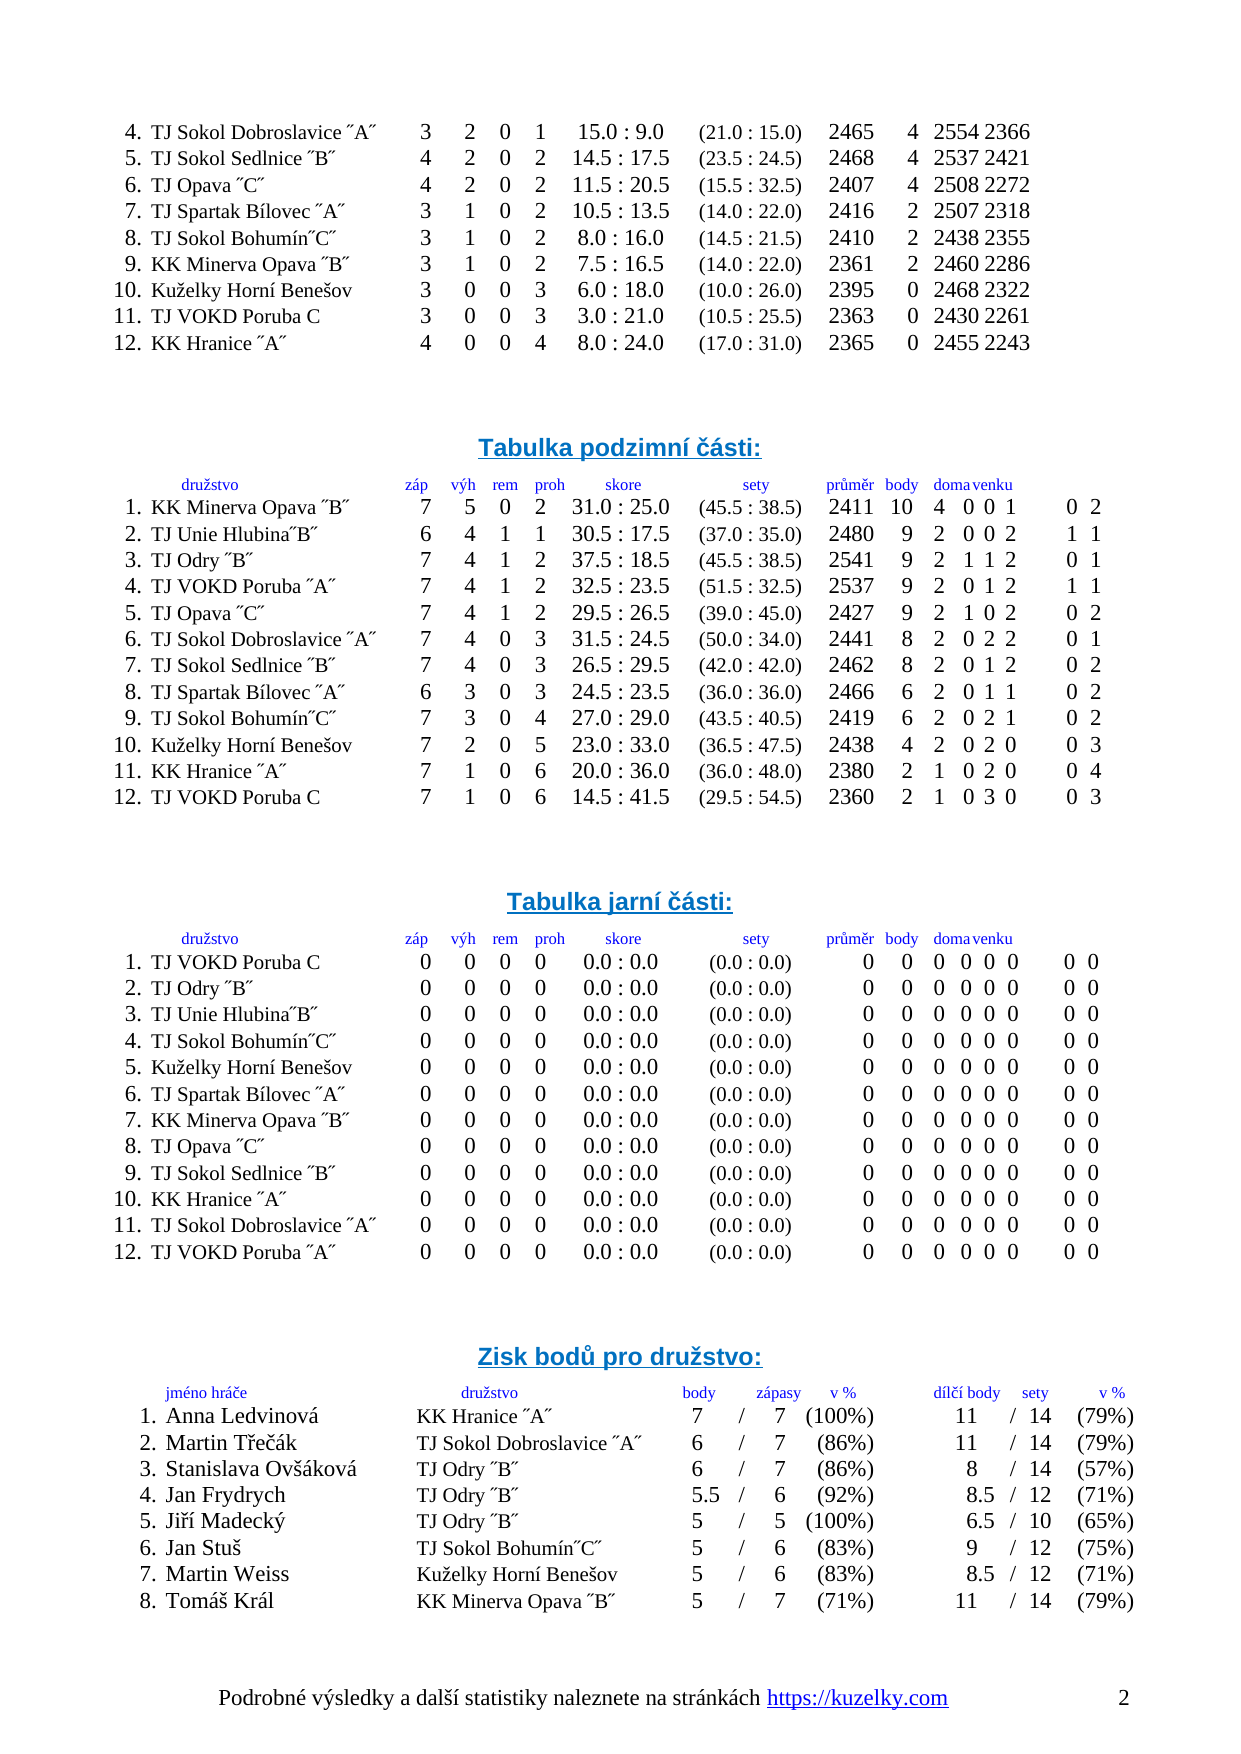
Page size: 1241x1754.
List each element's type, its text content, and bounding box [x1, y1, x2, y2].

text 4. TJ Sokol Bohumín˝C˝ 0 0 0 0 0.0 : 0.0 (0.0 : 0.0) 0 0 0 0 0 0 0 0 [106, 1027, 1134, 1053]
text 11. TJ Sokol Dobroslavice ˝A˝ 0 0 0 0 0.0 : 0.0 (0.0 : 0.0) 0 0 0 0 0 0 0 0 [106, 1211, 1134, 1238]
text 12. TJ VOKD Poruba ˝A˝ 0 0 0 0 0.0 : 0.0 (0.0 : 0.0) 0 0 0 0 0 0 0 0 [106, 1238, 1134, 1264]
text 11. TJ VOKD Poruba C 3 0 0 3 3.0 : 21.0 (10.5 : 25.5) 2363 0 2430 2261 [106, 303, 1134, 329]
text 1. TJ VOKD Poruba C 0 0 0 0 0.0 : 0.0 (0.0 : 0.0) 0 0 0 0 0 0 0 0 [106, 948, 1134, 974]
text 8. Tomáš Král KK Minerva Opava ˝B˝ 5 / 7 (71%) 11 / 14 (79%) [106, 1587, 1134, 1613]
text jméno hráče družstvo body zápasy v % dílčí body sety v % [106, 1383, 1134, 1402]
text družstvo záp výh rem proh skore sety průměr body doma venku [106, 474, 1134, 493]
text 5. TJ Opava ˝C˝ 7 4 1 2 29.5 : 26.5 (39.0 : 45.0) 2427 9 2 1 0 2 0 2 [106, 599, 1134, 625]
text Tabulka jarní části: [94, 887, 1145, 916]
text 9. TJ Sokol Bohumín˝C˝ 7 3 0 4 27.0 : 29.0 (43.5 : 40.5) 2419 6 2 0 2 1 0 2 [106, 704, 1134, 731]
text 7. TJ Spartak Bílovec ˝A˝ 3 1 0 2 10.5 : 13.5 (14.0 : 22.0) 2416 2 2507 2318 [106, 197, 1134, 223]
text 7. TJ Sokol Sedlnice ˝B˝ 7 4 0 3 26.5 : 29.5 (42.0 : 42.0) 2462 8 2 0 1 2 0 2 [106, 652, 1134, 678]
text družstvo záp výh rem proh skore sety průměr body doma venku [106, 929, 1134, 948]
text 9. KK Minerva Opava ˝B˝ 3 1 0 2 7.5 : 16.5 (14.0 : 22.0) 2361 2 2460 2286 [106, 250, 1134, 276]
text 6. TJ Opava ˝C˝ 4 2 0 2 11.5 : 20.5 (15.5 : 32.5) 2407 4 2508 2272 [106, 171, 1134, 197]
text 6. Jan Stuš TJ Sokol Bohumín˝C˝ 5 / 6 (83%) 9 / 12 (75%) [106, 1534, 1134, 1560]
text 2. TJ Odry ˝B˝ 0 0 0 0 0.0 : 0.0 (0.0 : 0.0) 0 0 0 0 0 0 0 0 [106, 974, 1134, 1001]
text 9. TJ Sokol Sedlnice ˝B˝ 0 0 0 0 0.0 : 0.0 (0.0 : 0.0) 0 0 0 0 0 0 0 0 [106, 1159, 1134, 1185]
text 10. Kuželky Horní Benešov 3 0 0 3 6.0 : 18.0 (10.0 : 26.0) 2395 0 2468 2322 [106, 276, 1134, 303]
text 8. TJ Opava ˝C˝ 0 0 0 0 0.0 : 0.0 (0.0 : 0.0) 0 0 0 0 0 0 0 0 [106, 1132, 1134, 1159]
text 5. TJ Sokol Sedlnice ˝B˝ 4 2 0 2 14.5 : 17.5 (23.5 : 24.5) 2468 4 2537 2421 [106, 144, 1134, 171]
text 12. TJ VOKD Poruba C 7 1 0 6 14.5 : 41.5 (29.5 : 54.5) 2360 2 1 0 3 0 0 3 [106, 783, 1134, 810]
text 5. Kuželky Horní Benešov 0 0 0 0 0.0 : 0.0 (0.0 : 0.0) 0 0 0 0 0 0 0 0 [106, 1053, 1134, 1079]
text 1. Anna Ledvinová KK Hranice ˝A˝ 7 / 7 (100%) 11 / 14 (79%) [106, 1402, 1134, 1428]
text 4. Jan Frydrych TJ Odry ˝B˝ 5.5 / 6 (92%) 8.5 / 12 (71%) [106, 1481, 1134, 1508]
text 3. Stanislava Ovšáková TJ Odry ˝B˝ 6 / 7 (86%) 8 / 14 (57%) [106, 1455, 1134, 1481]
text 3. TJ Unie Hlubina˝B˝ 0 0 0 0 0.0 : 0.0 (0.0 : 0.0) 0 0 0 0 0 0 0 0 [106, 1001, 1134, 1027]
text 5. Jiří Madecký TJ Odry ˝B˝ 5 / 5 (100%) 6.5 / 10 (65%) [106, 1508, 1134, 1534]
text 11. KK Hranice ˝A˝ 7 1 0 6 20.0 : 36.0 (36.0 : 48.0) 2380 2 1 0 2 0 0 4 [106, 757, 1134, 783]
text 1. KK Minerva Opava ˝B˝ 7 5 0 2 31.0 : 25.0 (45.5 : 38.5) 2411 10 4 0 0 1 0 2 [106, 493, 1134, 520]
text Tabulka podzimní části: [94, 433, 1145, 462]
text 4. TJ VOKD Poruba ˝A˝ 7 4 1 2 32.5 : 23.5 (51.5 : 32.5) 2537 9 2 0 1 2 1 1 [106, 572, 1134, 599]
text 8. TJ Spartak Bílovec ˝A˝ 6 3 0 3 24.5 : 23.5 (36.0 : 36.0) 2466 6 2 0 1 1 0 2 [106, 678, 1134, 704]
text 7. KK Minerva Opava ˝B˝ 0 0 0 0 0.0 : 0.0 (0.0 : 0.0) 0 0 0 0 0 0 0 0 [106, 1106, 1134, 1132]
text 2. TJ Unie Hlubina˝B˝ 6 4 1 1 30.5 : 17.5 (37.0 : 35.0) 2480 9 2 0 0 2 1 1 [106, 520, 1134, 546]
text 2. Martin Třečák TJ Sokol Dobroslavice ˝A˝ 6 / 7 (86%) 11 / 14 (79%) [106, 1428, 1134, 1455]
text 4. TJ Sokol Dobroslavice ˝A˝ 3 2 0 1 15.0 : 9.0 (21.0 : 15.0) 2465 4 2554 2366 [106, 118, 1134, 144]
text 12. KK Hranice ˝A˝ 4 0 0 4 8.0 : 24.0 (17.0 : 31.0) 2365 0 2455 2243 [106, 329, 1134, 355]
text 10. KK Hranice ˝A˝ 0 0 0 0 0.0 : 0.0 (0.0 : 0.0) 0 0 0 0 0 0 0 0 [106, 1185, 1134, 1211]
text Zisk bodů pro družstvo: [94, 1342, 1145, 1371]
text 3. TJ Odry ˝B˝ 7 4 1 2 37.5 : 18.5 (45.5 : 38.5) 2541 9 2 1 1 2 0 1 [106, 546, 1134, 572]
text 8. TJ Sokol Bohumín˝C˝ 3 1 0 2 8.0 : 16.0 (14.5 : 21.5) 2410 2 2438 2355 [106, 223, 1134, 250]
text 6. TJ Spartak Bílovec ˝A˝ 0 0 0 0 0.0 : 0.0 (0.0 : 0.0) 0 0 0 0 0 0 0 0 [106, 1079, 1134, 1106]
text 6. TJ Sokol Dobroslavice ˝A˝ 7 4 0 3 31.5 : 24.5 (50.0 : 34.0) 2441 8 2 0 2 2 0 1 [106, 625, 1134, 652]
text 7. Martin Weiss Kuželky Horní Benešov 5 / 6 (83%) 8.5 / 12 (71%) [106, 1560, 1134, 1587]
text 10. Kuželky Horní Benešov 7 2 0 5 23.0 : 33.0 (36.5 : 47.5) 2438 4 2 0 2 0 0 3 [106, 731, 1134, 757]
